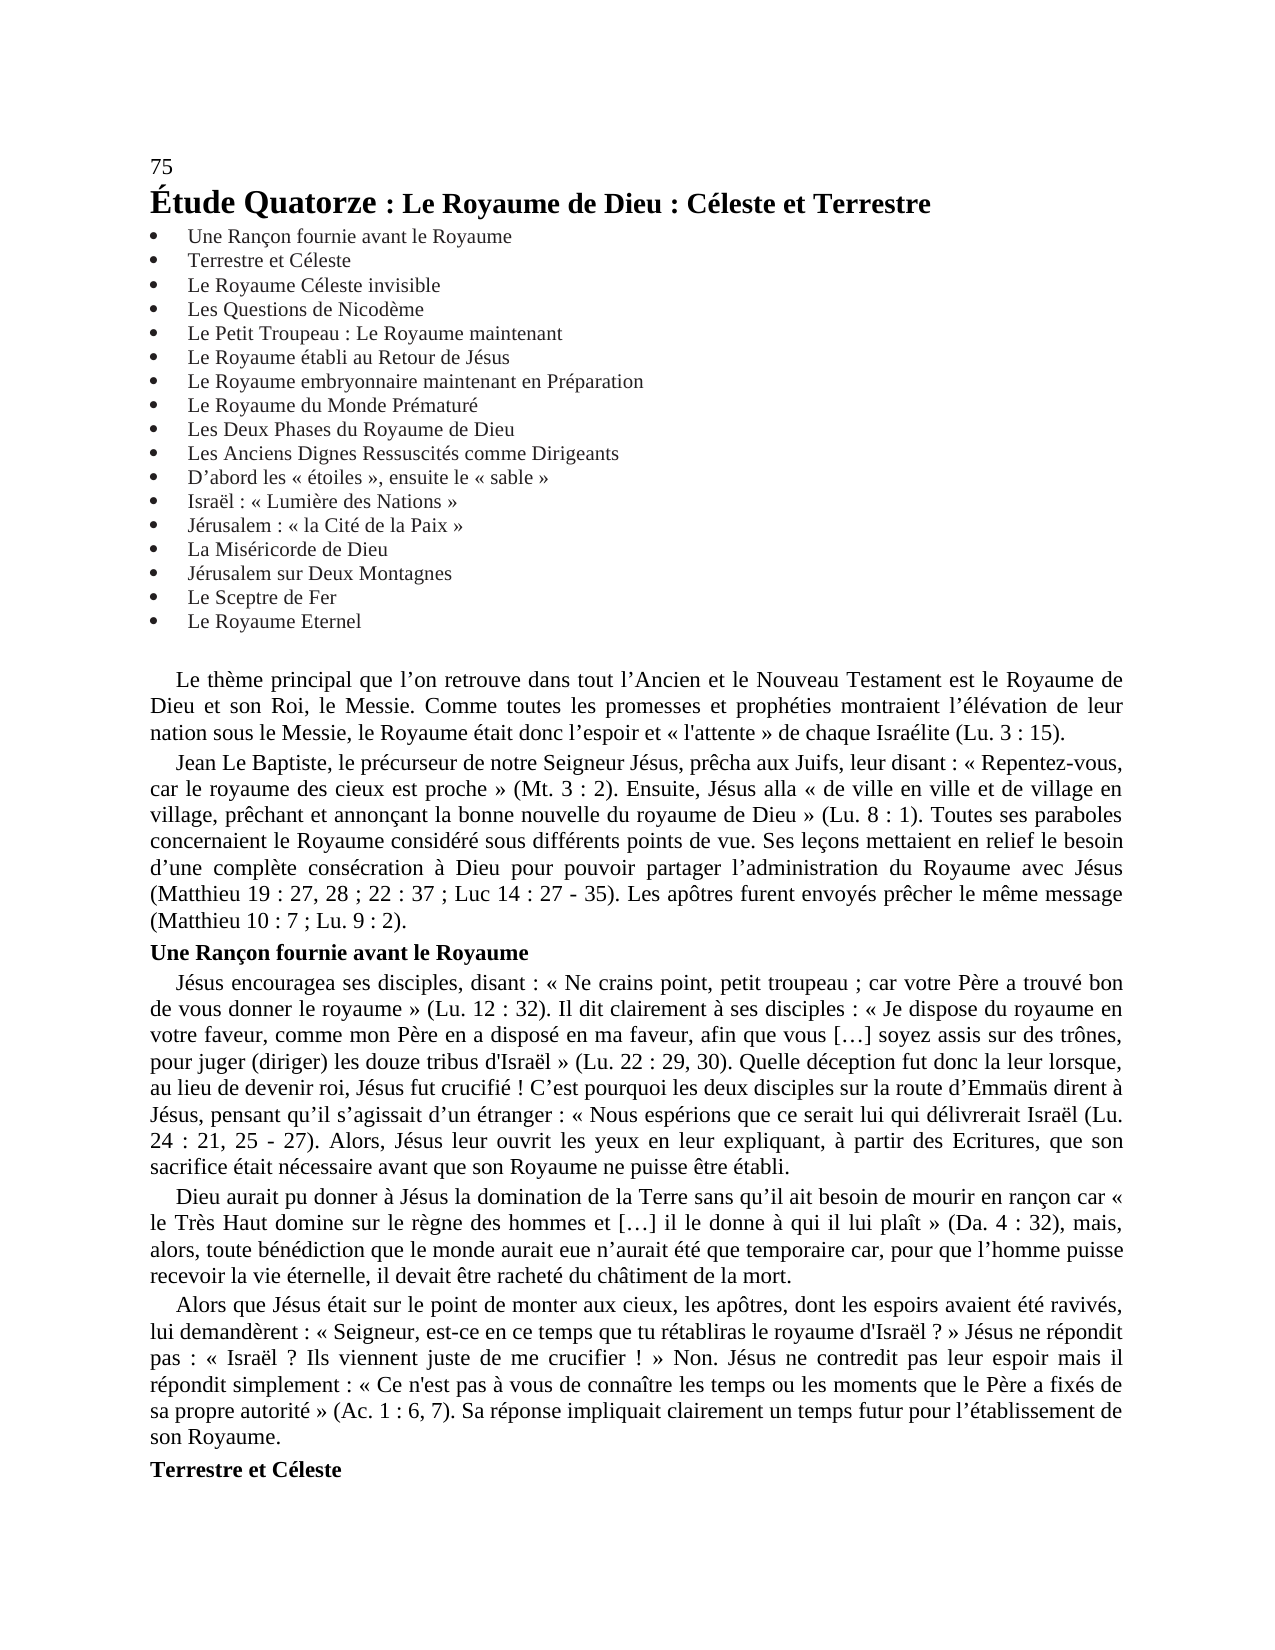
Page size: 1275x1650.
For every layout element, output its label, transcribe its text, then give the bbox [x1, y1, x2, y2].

list Une Rançon fournie avant le Royaume [150, 224, 1125, 248]
list Terrestre et Céleste [150, 248, 1125, 272]
list Le Sceptre de Fer [150, 585, 1125, 609]
text Jean Le Baptiste, le précurseur de notre Seigneur Jésus, prêcha aux Juifs, leur disant : « Repentez-vous, car le royaume des cieux est proche » (Mt. 3 : 2). Ensuite, Jésus alla « de ville en ville et de village en village, prêchant et annonçant la bonne nouvelle du royaume de Dieu » (Lu. 8 : 1). Toutes ses paraboles concernaient le Royaume considéré sous différents points de vue. Ses leçons mettaient en relief le besoin d’une complète consécration à Dieu pour pouvoir partager l’administration du Royaume avec Jésus (Matthieu 19 : 27, 28 ; 22 : 37 ; Luc 14 : 27 - 35). Les apôtres furent envoyés prêcher le même message (Matthieu 10 : 7 ; Lu. 9 : 2). [150, 748, 1125, 933]
text Terrestre et Céleste [150, 1456, 1125, 1482]
text Étude Quatorze : Le Royaume de Dieu : Céleste et Terrestre [150, 183, 1125, 221]
list Le Royaume Céleste invisible [150, 272, 1125, 297]
list Jérusalem sur Deux Montagnes [150, 561, 1125, 585]
list Le Petit Troupeau : Le Royaume maintenant [150, 321, 1125, 345]
text Le thème principal que l’on retrouve dans tout l’Ancien et le Nouveau Testament est le Royaume de Dieu et son Roi, le Messie. Comme toutes les promesses et prophéties montraient l’élévation de leur nation sous le Messie, le Royaume était donc l’espoir et « l'attente » de chaque Israélite (Lu. 3 : 15). [150, 666, 1125, 745]
list Les Questions de Nicodème [150, 297, 1125, 321]
text Une Rançon fournie avant le Royaume [150, 939, 1125, 966]
text Dieu aurait pu donner à Jésus la domination de la Terre sans qu’il ait besoin de mourir en rançon car « le Très Haut domine sur le règne des hommes et […] il le donne à qui il lui plaît » (Da. 4 : 32), mais, alors, toute bénédiction que le monde aurait eue n’aurait été que temporaire car, pour que l’homme puisse recevoir la vie éternelle, il devait être racheté du châtiment de la mort. [150, 1183, 1125, 1288]
list Les Anciens Dignes Ressuscités comme Dirigeants [150, 441, 1125, 465]
list La Miséricorde de Dieu [150, 537, 1125, 561]
text Jésus encouragea ses disciples, disant : « Ne crains point, petit troupeau ; car votre Père a trouvé bon de vous donner le royaume » (Lu. 12 : 32). Il dit clairement à ses disciples : « Je dispose du royaume en votre faveur, comme mon Père en a disposé en ma faveur, afin que vous […] soyez assis sur des trônes, pour juger (diriger) les douze tribus d'Israël » (Lu. 22 : 29, 30). Quelle déception fut donc la leur lorsque, au lieu de devenir roi, Jésus fut crucifié ! C’est pourquoi les deux disciples sur la route d’Emmaüs dirent à Jésus, pensant qu’il s’agissait d’un étranger : « Nous espérions que ce serait lui qui délivrerait Israël (Lu. 24 : 21, 25 - 27). Alors, Jésus leur ouvrit les yeux en leur expliquant, à partir des Ecritures, que son sacrifice était nécessaire avant que son Royaume ne puisse être établi. [150, 969, 1125, 1180]
list Jérusalem : « la Cité de la Paix » [150, 513, 1125, 537]
list Le Royaume Eternel [150, 609, 1125, 633]
list Les Deux Phases du Royaume de Dieu [150, 417, 1125, 441]
list Le Royaume embryonnaire maintenant en Préparation [150, 369, 1125, 393]
list Le Royaume établi au Retour de Jésus [150, 345, 1125, 369]
list Le Royaume du Monde Prématuré [150, 393, 1125, 417]
list D’abord les « étoiles », ensuite le « sable » [150, 465, 1125, 489]
text 75 [150, 153, 1125, 179]
text Alors que Jésus était sur le point de monter aux cieux, les apôtres, dont les espoirs avaient été ravivés, lui demandèrent : « Seigneur, est-ce en ce temps que tu rétabliras le royaume d'Israël ? » Jésus ne répondit pas : « Israël ? Ils viennent juste de me crucifier ! » Non. Jésus ne contredit pas leur espoir mais il répondit simplement : « Ce n'est pas à vous de connaître les temps ou les moments que le Père a fixés de sa propre autorité » (Ac. 1 : 6, 7). Sa réponse impliquait clairement un temps futur pour l’établissement de son Royaume. [150, 1292, 1125, 1450]
list Israël : « Lumière des Nations » [150, 489, 1125, 513]
